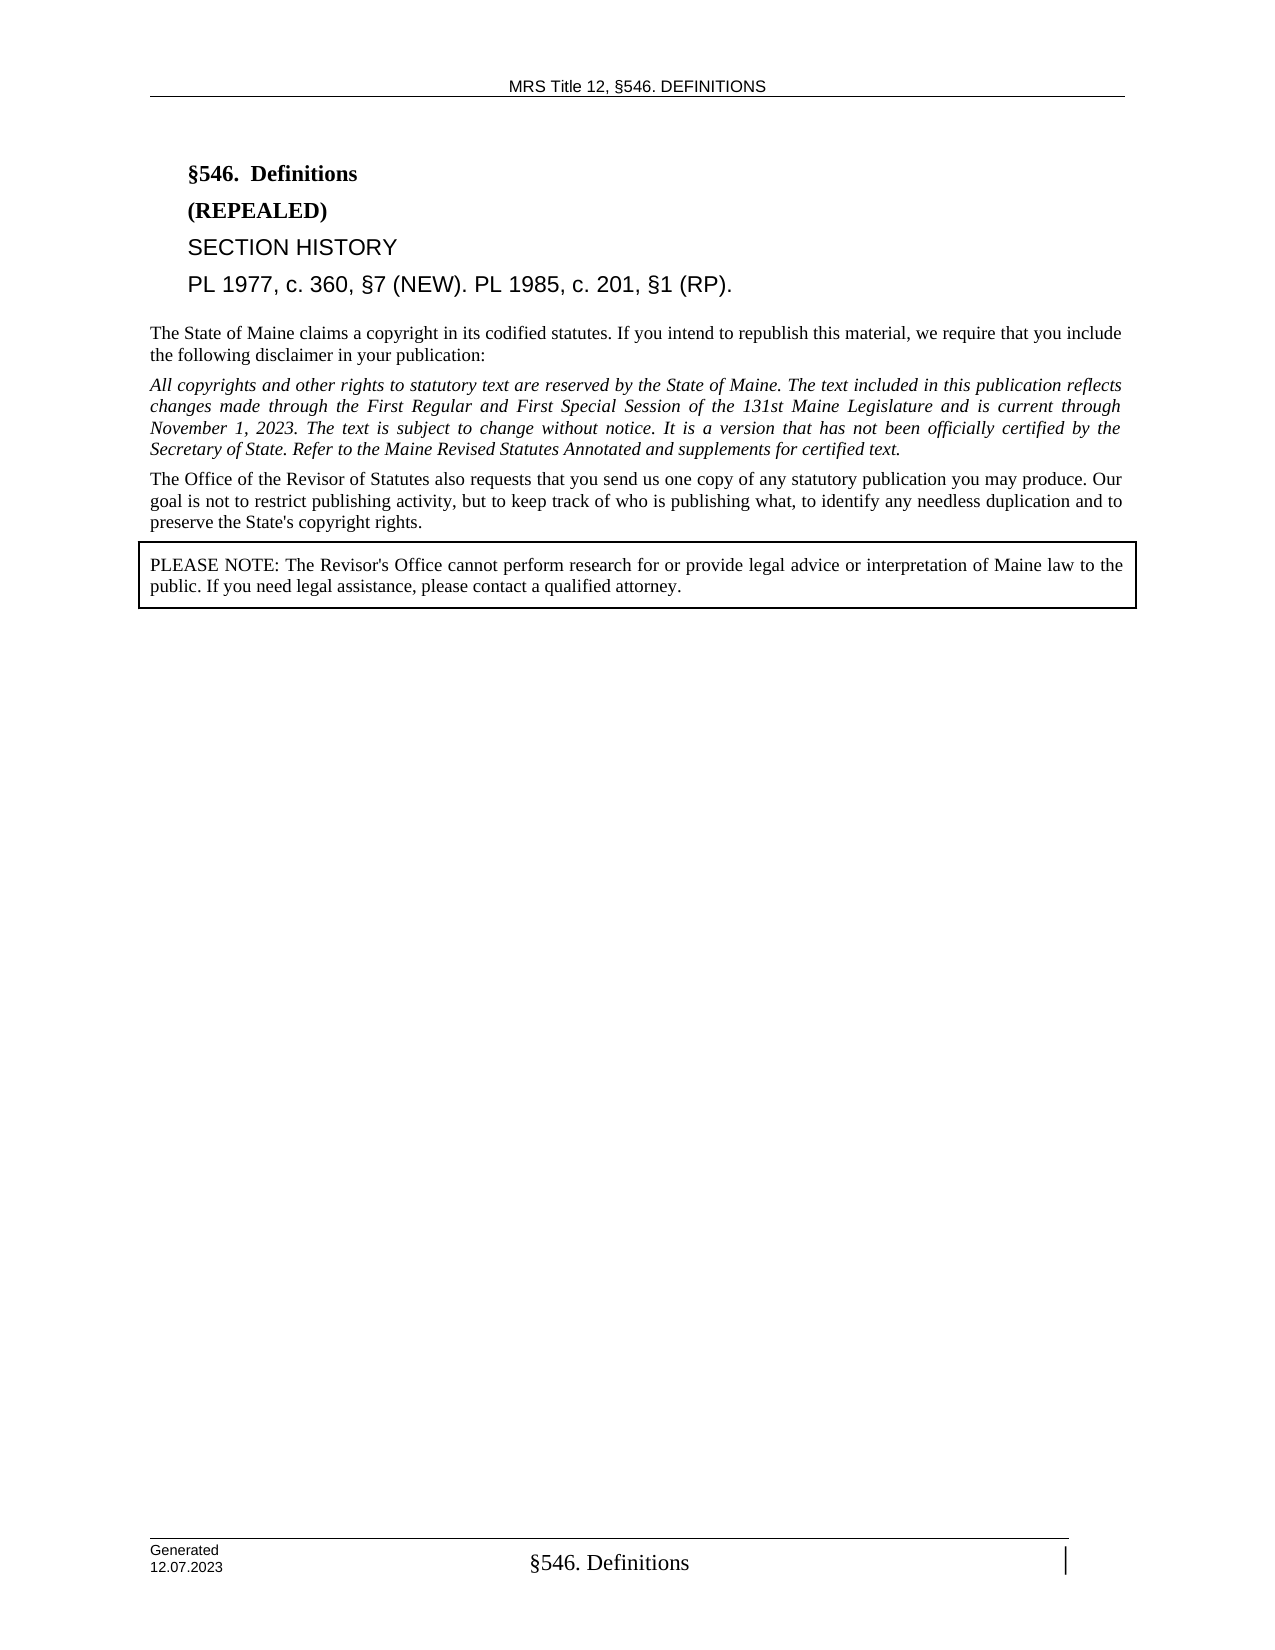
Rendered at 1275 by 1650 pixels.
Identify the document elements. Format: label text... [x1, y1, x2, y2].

text PL 1977, c. 360, §7 (NEW). PL 1985, c. 201, §1 (RP). [187, 271, 1125, 297]
text The State of Maine claims a copyright in its codified statutes. If you intend to republish this material, we require that you include the following disclaimer in your publication: [150, 322, 1125, 365]
text §546. Definitions [187, 160, 1125, 187]
text (REPEALED) [187, 197, 1125, 223]
text The Office of the Revisor of Statutes also requests that you send us one copy of any statutory publication you may produce. Our goal is not to restrict publishing activity, but to keep track of who is publishing what, to identify any needless duplication and to preserve the State's copyright rights. [150, 468, 1125, 533]
text All copyrights and other rights to statutory text are reserved by the State of Maine. The text included in this publication reflects changes made through the First Regular and First Special Session of the 131st Maine Legislature and is current through November 1, 2023 . The text is subject to change without notice. It is a version that has not been officially certified by the Secretary of State. Refer to the Maine Revised Statutes Annotated and supplements for certified text. [150, 373, 1125, 460]
text SECTION HISTORY [187, 234, 1125, 260]
text PLEASE NOTE: The Revisor's Office cannot perform research for or provide legal advice or interpretation of Maine law to the public. If you need legal assistance, please contact a qualified attorney. [140, 543, 1135, 607]
